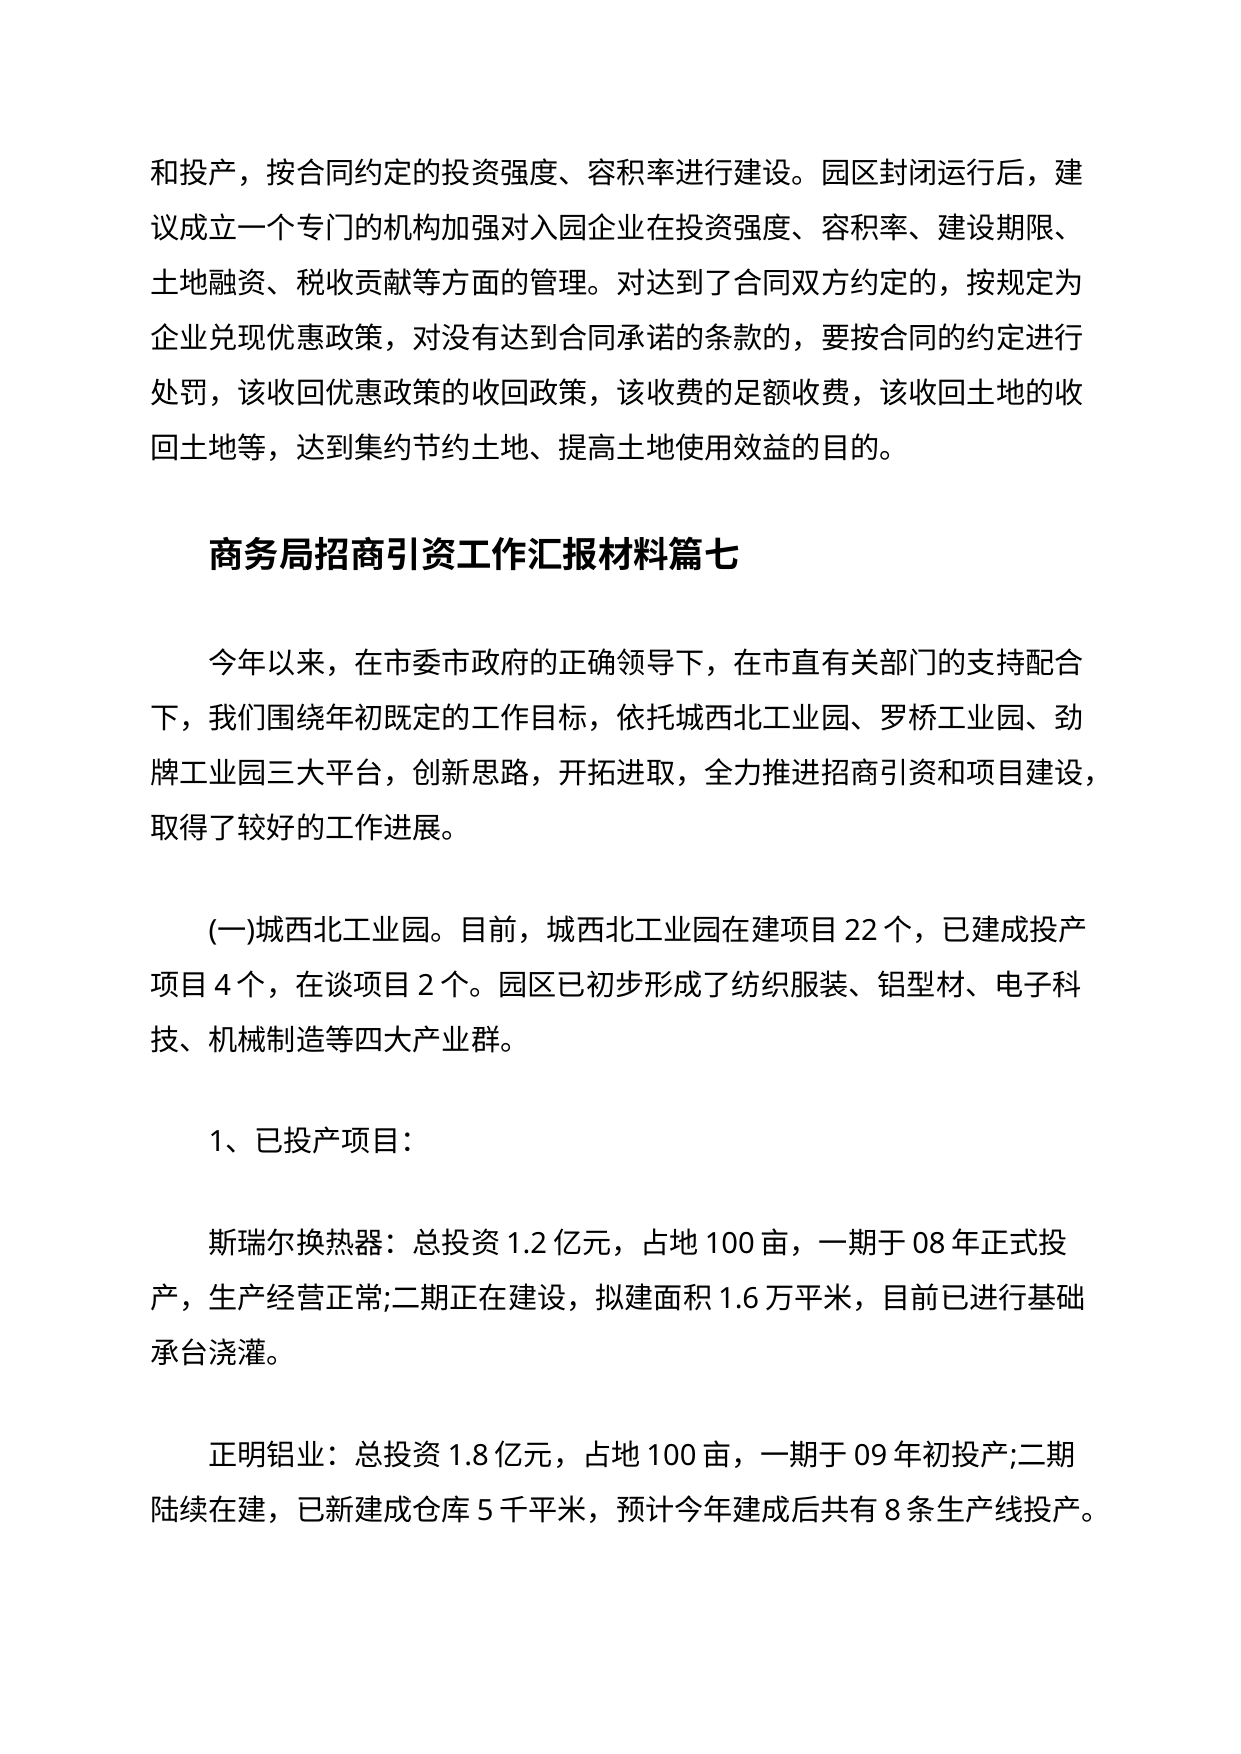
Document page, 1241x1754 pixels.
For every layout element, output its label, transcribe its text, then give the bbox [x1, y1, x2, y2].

text 1、已投产项目： [150, 1118, 1090, 1160]
text 斯瑞尔换热器：总投资1.2亿元，占地100亩，一期于08年正式投产，生产经营正常;二期正在建设，拟建面积1.6万平米，目前已进行基础承台浇灌。 [150, 1220, 1090, 1372]
text (一)城西北工业园。目前，城西北工业园在建项目22个，已建成投产项目4个，在谈项目2个。园区已初步形成了纺织服装、铝型材、电子科技、机械制造等四大产业群。 [150, 906, 1090, 1058]
text 正明铝业：总投资1.8亿元，占地100亩，一期于09年初投产;二期陆续在建，已新建成仓库5千平米，预计今年建成后共有8条生产线投产。 [150, 1432, 1090, 1529]
text 今年以来，在市委市政府的正确领导下，在市直有关部门的支持配合下，我们围绕年初既定的工作目标，依托城西北工业园、罗桥工业园、劲牌工业园三大平台，创新思路，开拓进取，全力推进招商引资和项目建设，取得了较好的工作进展。 [150, 640, 1090, 847]
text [150, 150, 1090, 467]
text 商务局招商引资工作汇报材料篇七 [150, 526, 1090, 577]
